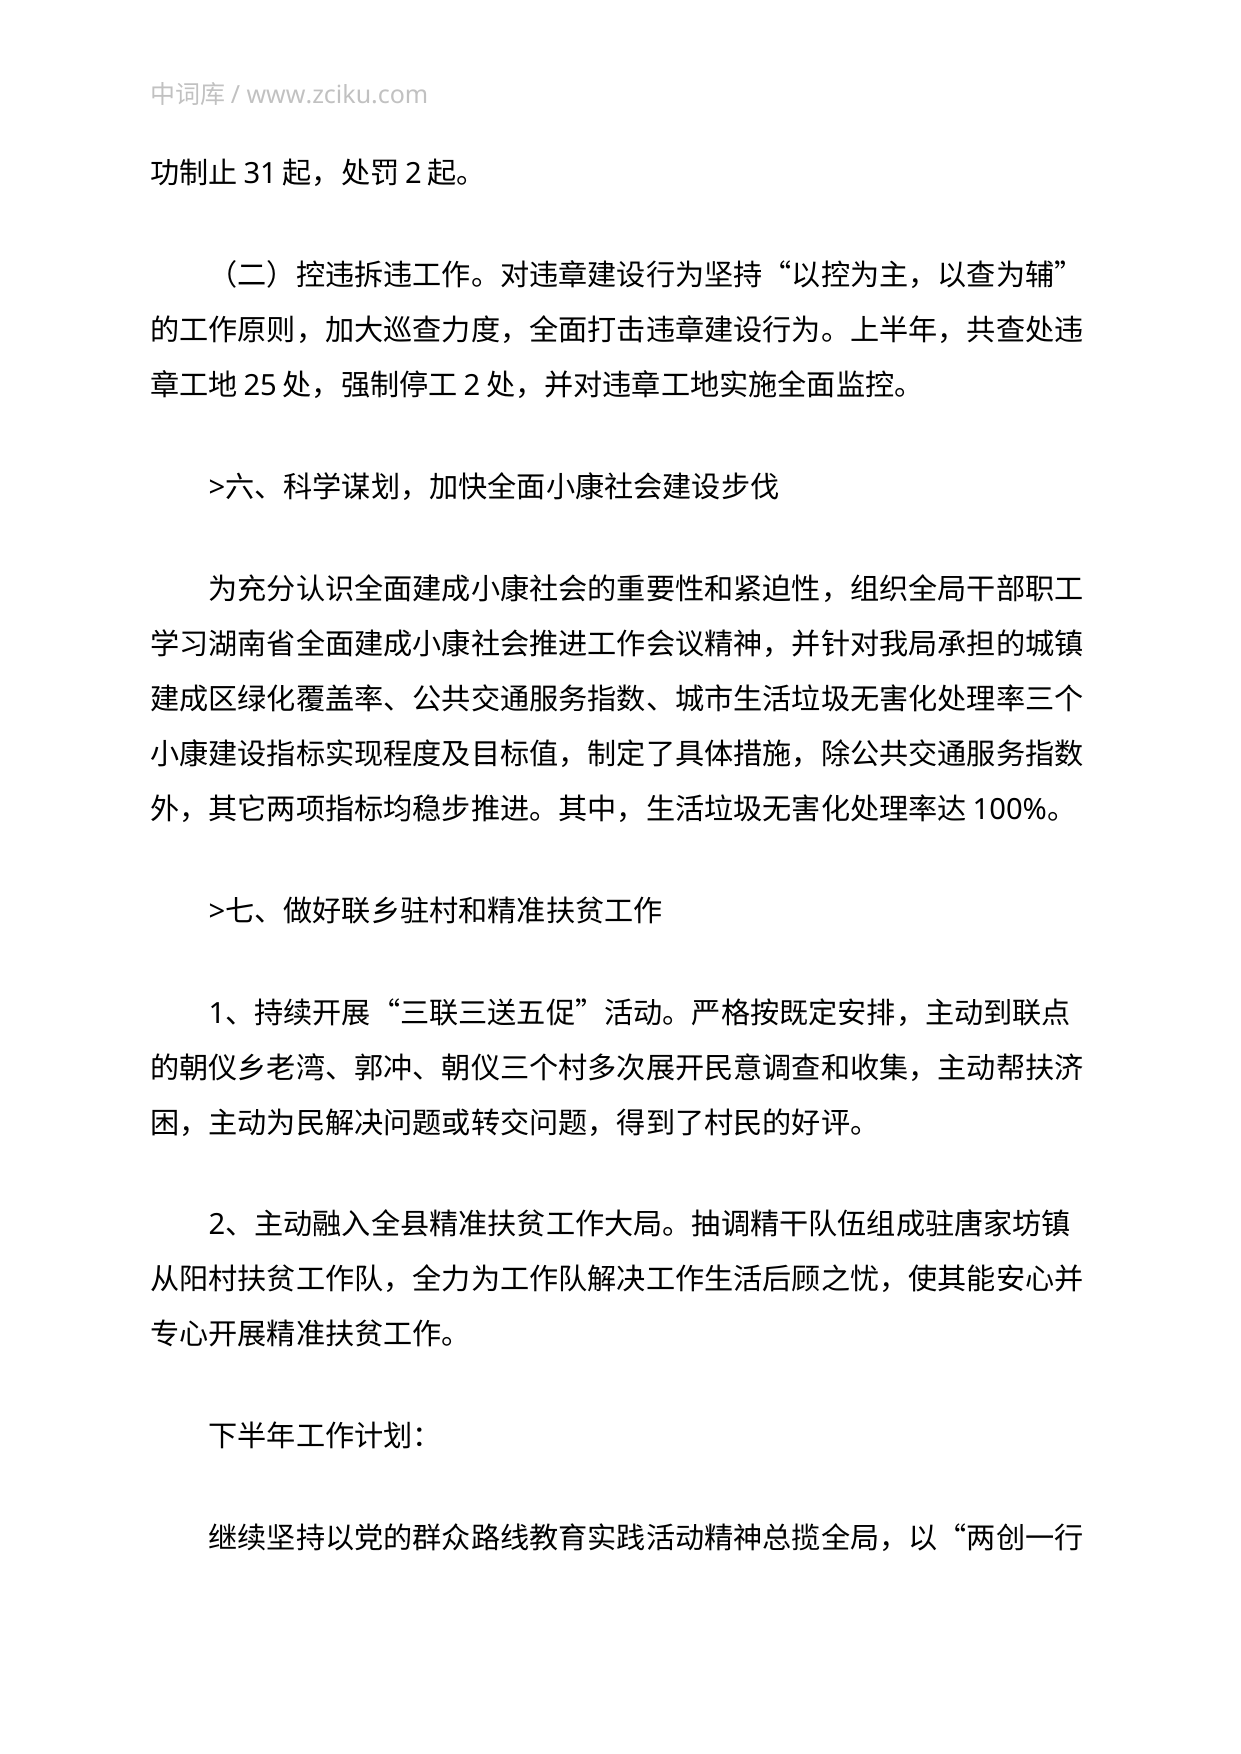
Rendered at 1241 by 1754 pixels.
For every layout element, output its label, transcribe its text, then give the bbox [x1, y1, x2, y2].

text 2、主动融入全县精准扶贫工作大局。抽调精干队伍组成驻唐家坊镇从阳村扶贫工作队，全力为工作队解决工作生活后顾之忧，使其能安心并专心开展精准扶贫工作。 [150, 1201, 1090, 1353]
text 为充分认识全面建成小康社会的重要性和紧迫性，组织全局干部职工学习湖南省全面建成小康社会推进工作会议精神，并针对我局承担的城镇建成区绿化覆盖率、公共交通服务指数、城市生活垃圾无害化处理率三个小康建设指标实现程度及目标值，制定了具体措施，除公共交通服务指数外，其它两项指标均稳步推进。其中，生活垃圾无害化处理率达100%。 [150, 566, 1090, 828]
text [150, 1514, 1090, 1557]
text 下半年工作计划： [150, 1413, 1090, 1455]
text >七、做好联乡驻村和精准扶贫工作 [150, 887, 1090, 930]
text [150, 150, 1090, 192]
text （二）控违拆违工作。对违章建设行为坚持“以控为主，以查为辅”的工作原则，加大巡查力度，全面打击违章建设行为。上半年，共查处违章工地25处，强制停工2处，并对违章工地实施全面监控。 [150, 252, 1090, 404]
text >六、科学谋划，加快全面小康社会建设步伐 [150, 464, 1090, 506]
text 1、持续开展“三联三送五促”活动。严格按既定安排，主动到联点的朝仪乡老湾、郭冲、朝仪三个村多次展开民意调查和收集，主动帮扶济困，主动为民解决问题或转交问题，得到了村民的好评。 [150, 989, 1090, 1141]
